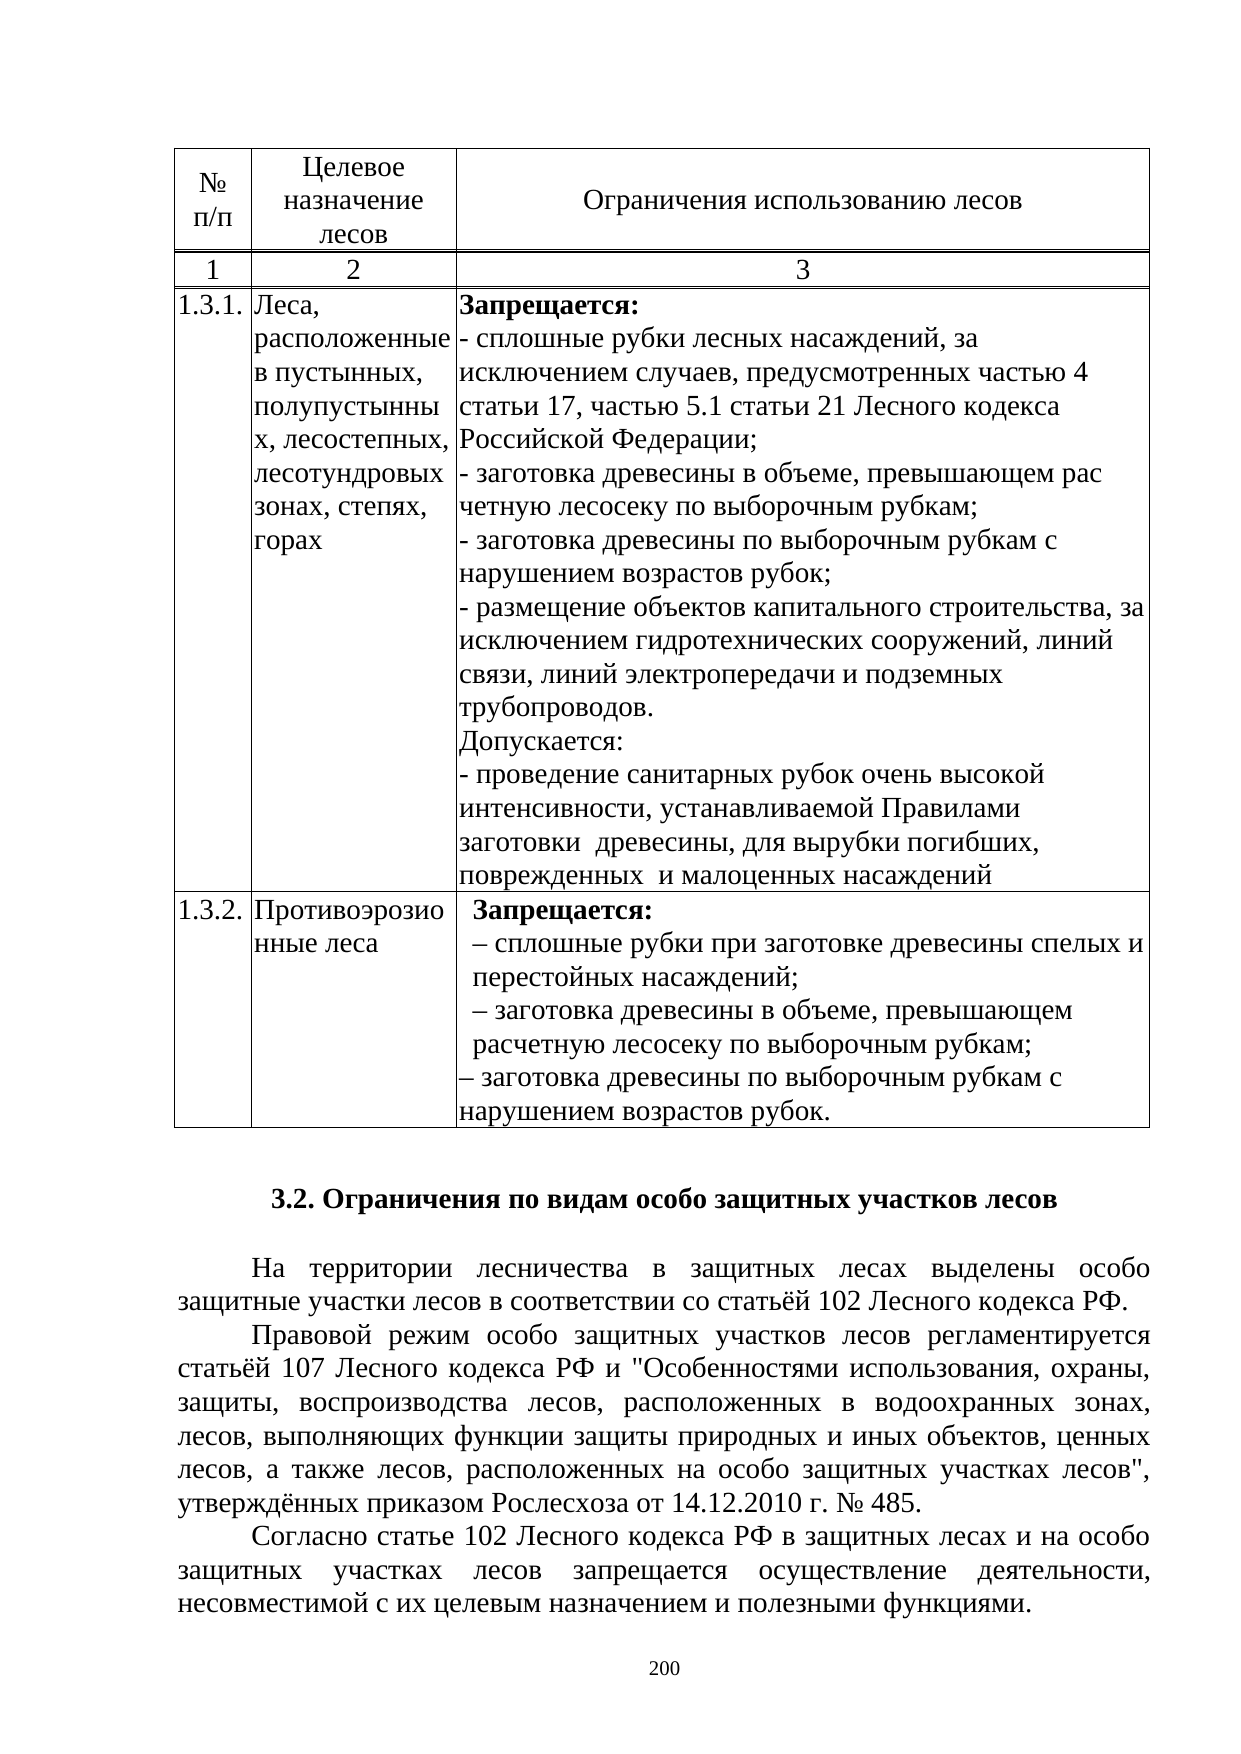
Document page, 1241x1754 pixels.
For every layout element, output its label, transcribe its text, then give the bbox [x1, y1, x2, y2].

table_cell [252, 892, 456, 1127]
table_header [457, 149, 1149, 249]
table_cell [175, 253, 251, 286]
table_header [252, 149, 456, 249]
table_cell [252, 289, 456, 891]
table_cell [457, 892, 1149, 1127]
text Правовой режим особо защитных участков лесов регламентируется статьёй 107 Лесного кодекса РФ и "Особенностями использования, охраны, защиты, воспроизводства лесов, расположенных в водоохранных зонах, лесов, выполняющих функции защиты природных и иных объектов, ценных лесов, а также лесов, расположенных на особо защитных участках лесов", утверждённых приказом Рослесхоза от 14.12.2010 г. № 485. [177, 1317, 1152, 1518]
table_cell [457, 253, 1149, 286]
text На территории лесничества в защитных лесах выделены особо защитные участки лесов в соответствии со статьёй 102 Лесного кодекса РФ. [177, 1250, 1152, 1317]
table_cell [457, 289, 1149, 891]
text Согласно статье 102 Лесного кодекса РФ в защитных лесах и на особо защитных участках лесов запрещается осуществление деятельности, несовместимой с их целевым назначением и полезными функциями. [177, 1518, 1152, 1619]
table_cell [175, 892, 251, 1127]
subtitle 3.2. Ограничения по видам особо защитных участков лесов [177, 1181, 1152, 1214]
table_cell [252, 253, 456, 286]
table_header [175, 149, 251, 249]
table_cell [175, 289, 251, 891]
